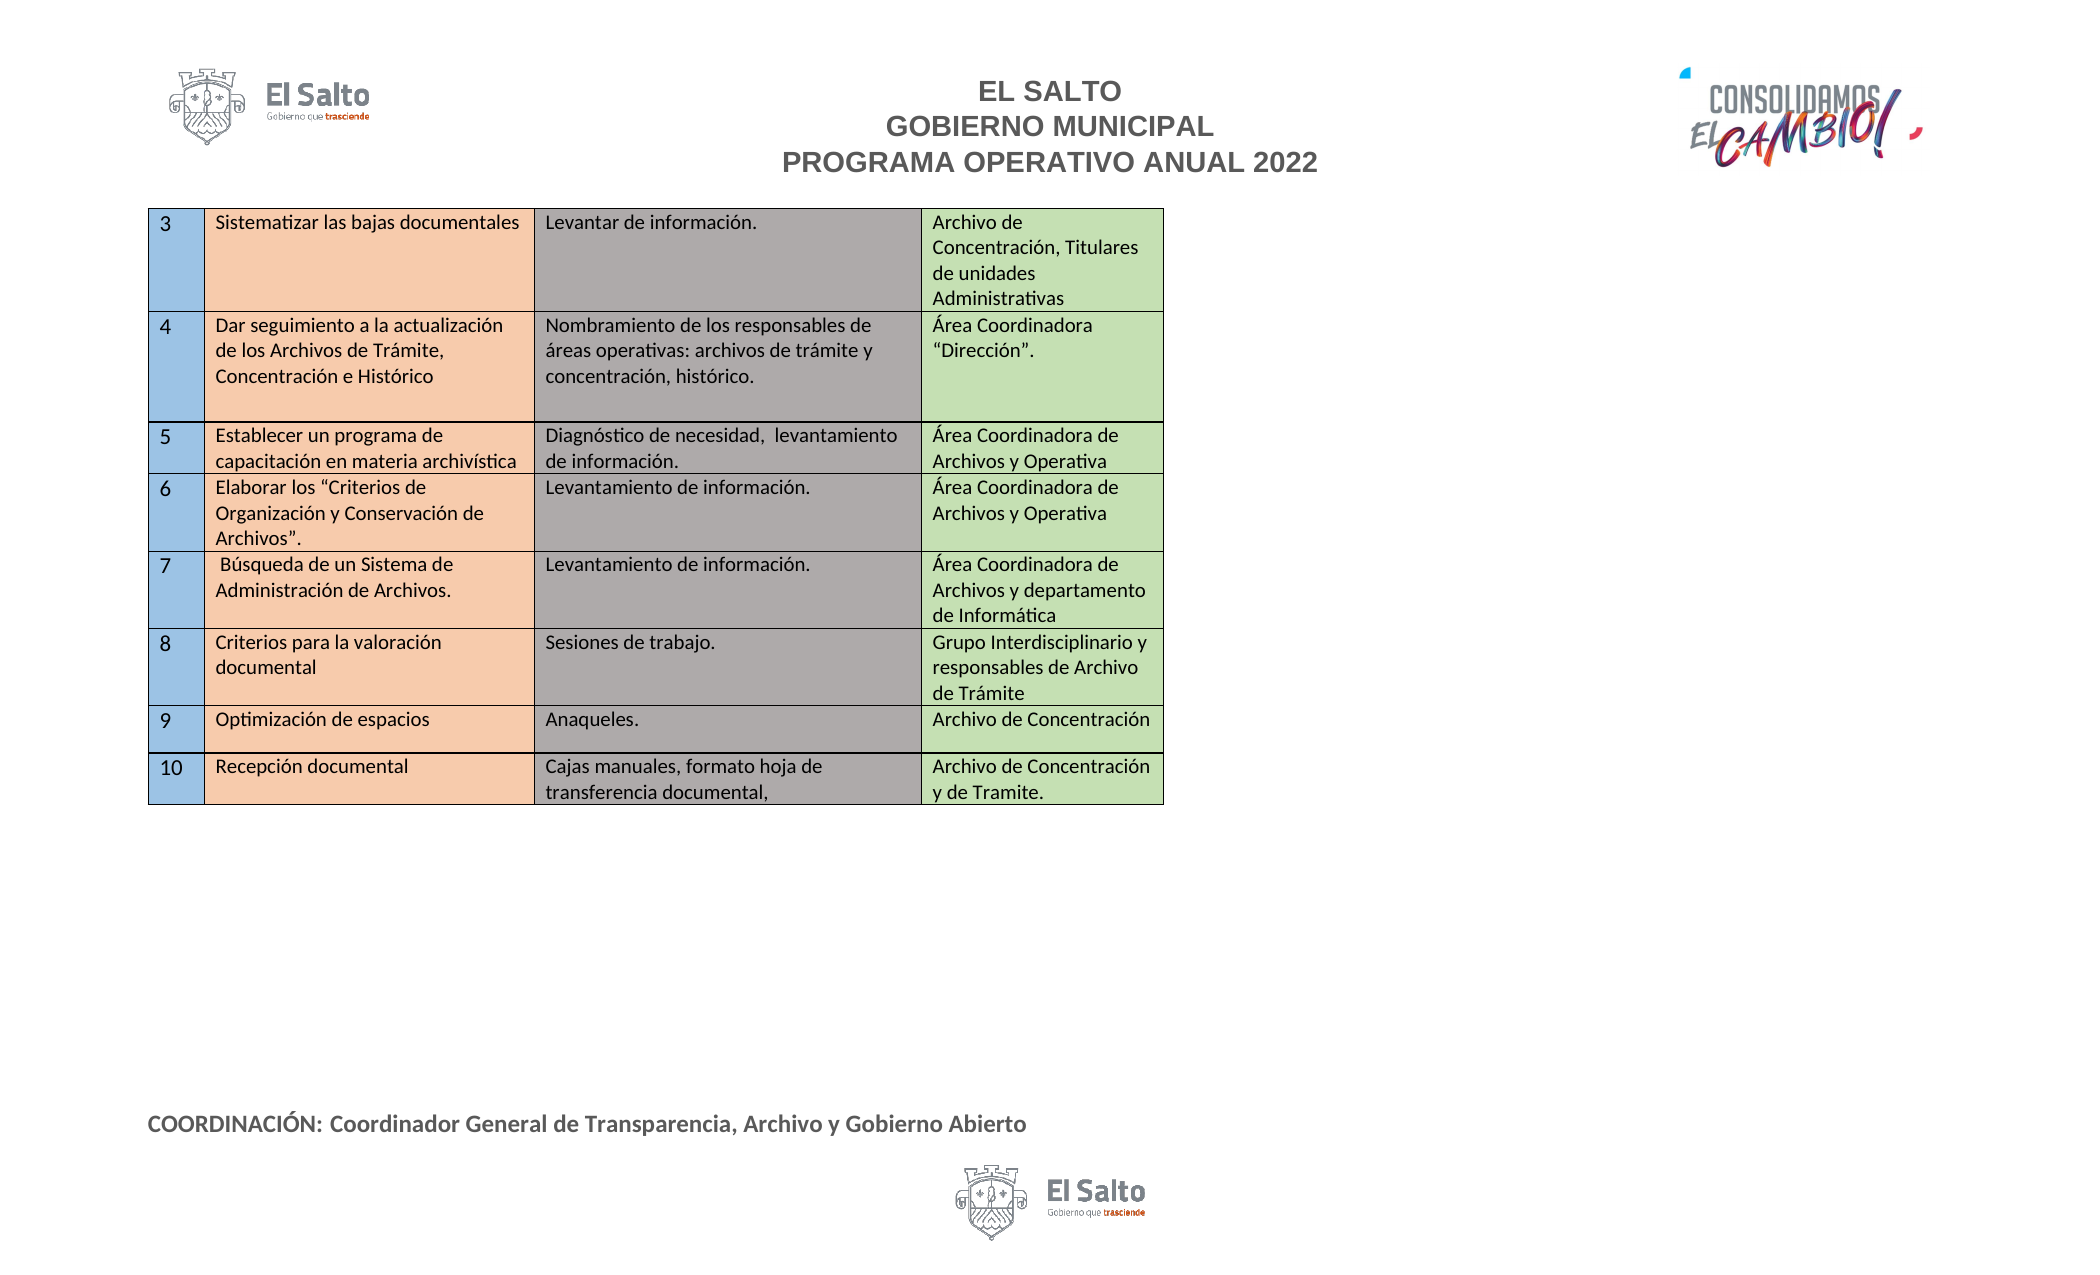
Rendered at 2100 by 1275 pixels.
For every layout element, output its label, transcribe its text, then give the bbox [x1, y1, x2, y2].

picture [141, 58, 397, 156]
table_cell Criterios para la valoración documental [205, 629, 534, 705]
table_cell Levantamiento de información. [535, 552, 921, 628]
table_cell 8 [149, 629, 204, 705]
table_cell 6 [149, 474, 204, 551]
table_cell Levantar de información. [535, 209, 921, 311]
table_cell Diagnóstico de necesidad, levantamiento de información. [535, 423, 921, 473]
table_cell Grupo Interdisciplinario y responsables de Archivo de Trámite [922, 629, 1163, 705]
table_cell Levantamiento de información. [535, 474, 921, 551]
table_cell Archivo de Concentración [922, 706, 1163, 752]
table_cell 4 [149, 312, 204, 421]
table_cell Elaborar los “Criterios de Organización y Conservación de Archivos”. [205, 474, 534, 551]
table_cell Dar seguimiento a la actualización de los Archivos de Trámite, Concentración e Histórico [205, 312, 534, 421]
table_cell 10 [149, 754, 204, 804]
table_cell Área Coordinadora de Archivos y Operativa [922, 423, 1163, 473]
table_cell 3 [149, 209, 204, 311]
table_cell Recepción documental [205, 754, 534, 804]
picture [1677, 63, 1930, 176]
table_cell Establecer un programa de capacitación en materia archivística [205, 423, 534, 473]
table_cell 9 [149, 706, 204, 752]
table_cell Sistematizar las bajas documentales [205, 209, 534, 311]
table_cell Cajas manuales, formato hoja de transferencia documental, [535, 754, 921, 804]
table_cell Archivo de Concentración, Titulares de unidades Administrativas [922, 209, 1163, 311]
table_cell Área Coordinadora de Archivos y Operativa [922, 474, 1163, 551]
table_cell 5 [149, 423, 204, 473]
table_cell Nombramiento de los responsables de áreas operativas: archivos de trámite y concentración, histórico. [535, 312, 921, 421]
table_cell Área Coordinadora “Dirección”. [922, 312, 1163, 421]
table_cell Optimización de espacios [205, 706, 534, 752]
table_cell 7 [149, 552, 204, 628]
picture [929, 1154, 1171, 1251]
table_cell Archivo de Concentración y de Tramite. [922, 754, 1163, 804]
table_cell Sesiones de trabajo. [535, 629, 921, 705]
table_cell Anaqueles. [535, 706, 921, 752]
table_cell Búsqueda de un Sistema de Administración de Archivos. [205, 552, 534, 628]
table_cell Área Coordinadora de Archivos y departamento de Informática [922, 552, 1163, 628]
